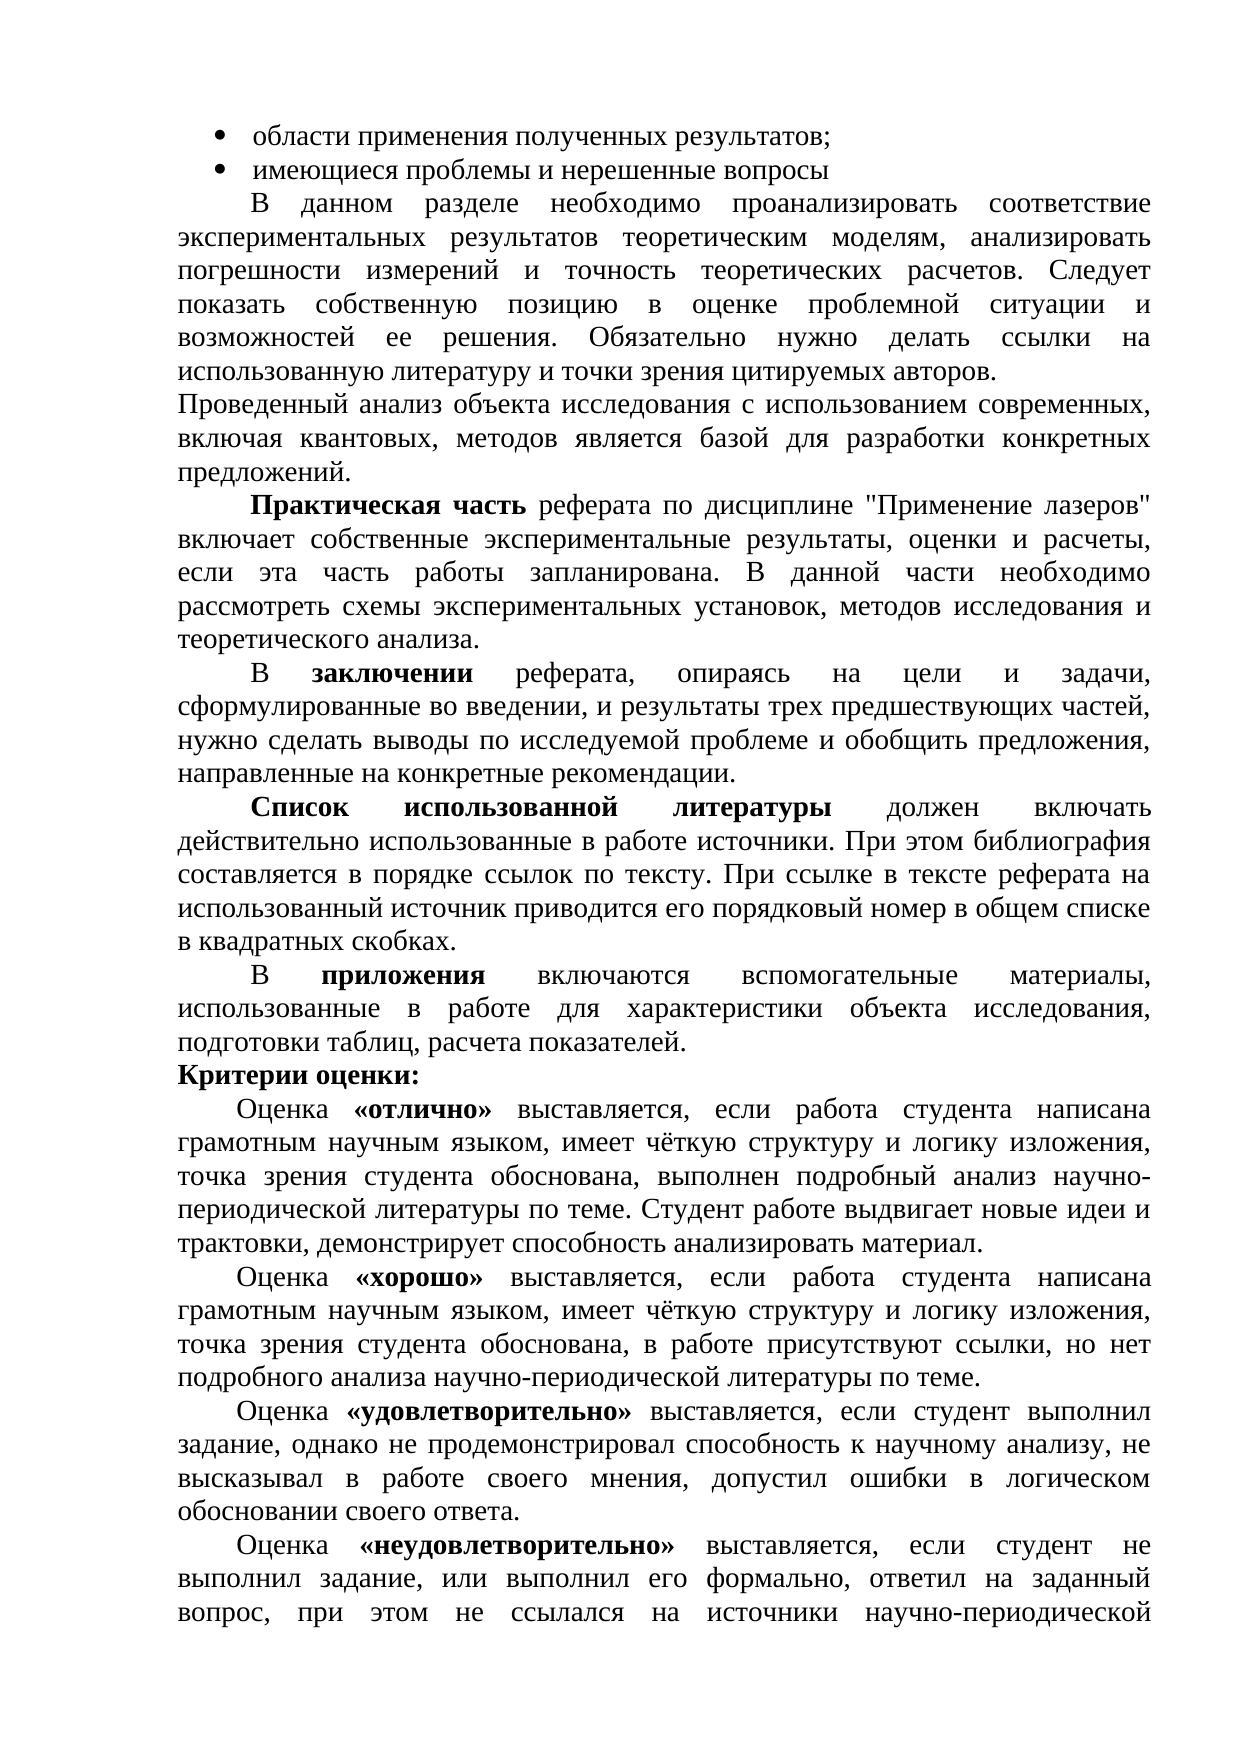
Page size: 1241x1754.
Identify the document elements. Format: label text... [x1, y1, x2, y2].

text Оценка «удовлетворительно» выставляется, если студент выполнил задание, однако не продемонстрировал способность к научному анализу, не высказывал в работе своего мнения, допустил ошибки в логическом обосновании своего ответа. [177, 1393, 1152, 1527]
text В приложения включаются вспомогательные материалы, использованные в работе для характеристики объекта исследования, подготовки таблиц, расчета показателей. [177, 957, 1152, 1057]
text Оценка «хорошо» выставляется, если работа студента написана грамотным научным языком, имеет чёткую структуру и логику изложения, точка зрения студента обоснована, в работе присутствуют ссылки, но нет подробного анализа научно-периодической литературы по теме. [177, 1259, 1152, 1393]
text Список использованной литературы должен включать действительно использованные в работе источники. При этом библиография составляется в порядке ссылок по тексту. При ссылке в тексте реферата на использованный источник приводится его порядковый номер в общем списке в квадратных скобках. [177, 789, 1152, 957]
list области применения полученных результатов; [215, 118, 1152, 152]
text Проведенный анализ объекта исследования с использованием современных, включая квантовых, методов является базой для разработки конкретных предложений. [177, 387, 1152, 487]
text В данном разделе необходимо проанализировать соответствие экспериментальных результатов теоретическим моделям, анализировать погрешности измерений и точность теоретических расчетов. Следует показать собственную позицию в оценке проблемной ситуации и возможностей ее решения. Обязательно нужно делать ссылки на использованную литературу и точки зрения цитируемых авторов. [177, 185, 1152, 387]
list имеющиеся проблемы и нерешенные вопросы [215, 152, 1152, 185]
text Оценка «отлично» выставляется, если работа студента написана грамотным научным языком, имеет чёткую структуру и логику изложения, точка зрения студента обоснована, выполнен подробный анализ научно-периодической литературы по теме. Студент работе выдвигает новые идеи и трактовки, демонстрирует способность анализировать материал. [177, 1091, 1152, 1259]
text В заключении реферата, опираясь на цели и задачи, сформулированные во введении, и результаты трех предшествующих частей, нужно сделать выводы по исследуемой проблеме и обобщить предложения, направленные на конкретные рекомендации. [177, 655, 1152, 789]
text Критерии оценки: [177, 1057, 1152, 1091]
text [177, 1527, 1152, 1628]
text Практическая часть реферата по дисциплине "Применение лазеров" включает собственные экспериментальные результаты, оценки и расчеты, если эта часть работы запланирована. В данной части необходимо рассмотреть схемы экспериментальных установок, методов исследования и теоретического анализа. [177, 487, 1152, 655]
